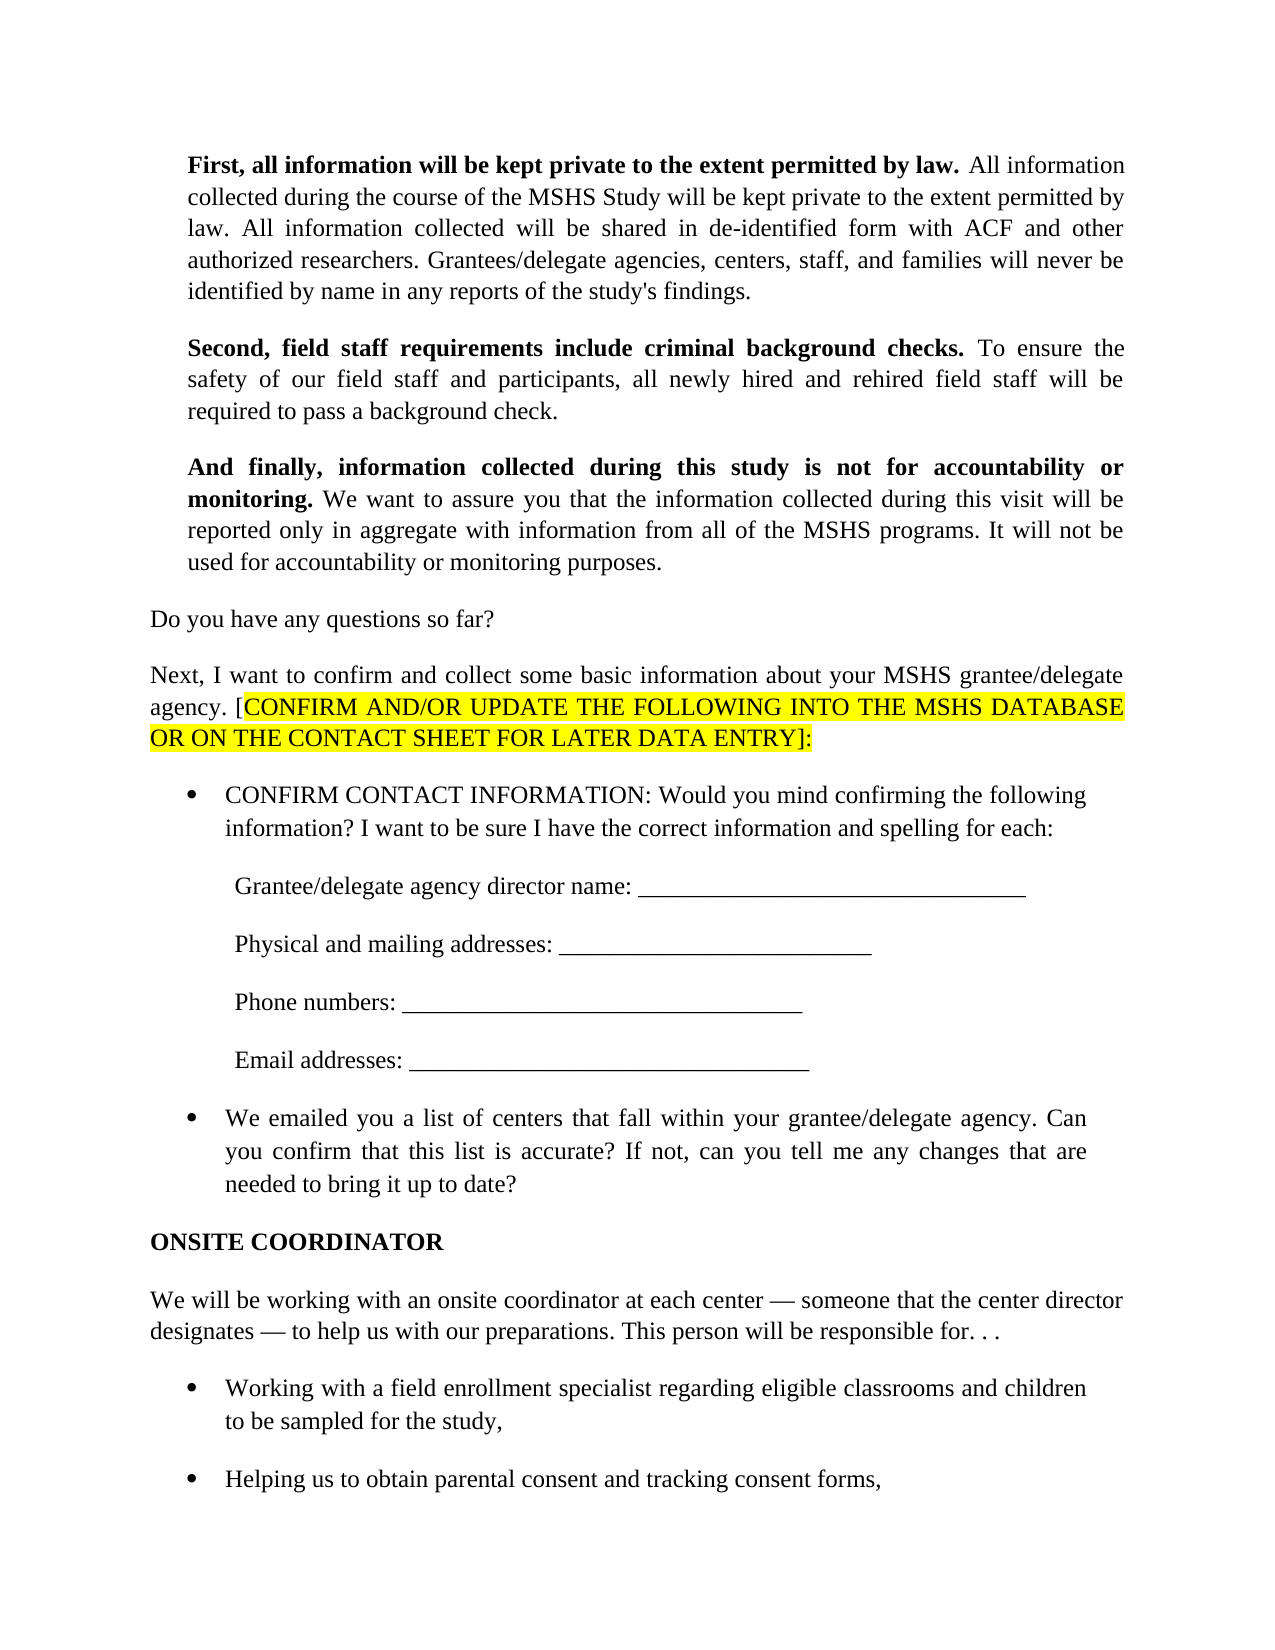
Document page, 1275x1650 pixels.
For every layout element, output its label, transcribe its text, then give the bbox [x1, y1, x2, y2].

list CONFIRM CONTACT INFORMATION: Would you mind confirming the following information? I want to be sure I have the correct information and spelling for each: [187, 780, 1087, 842]
text Do you have any questions so far? [150, 604, 1125, 632]
text Phone numbers: ________________________________ [234, 987, 1087, 1016]
list Working with a field enrollment specialist regarding eligible classrooms and children to be sampled for the study, [187, 1373, 1087, 1434]
text Email addresses: ________________________________ [234, 1045, 1087, 1074]
list Helping us to obtain parental consent and tracking consent forms, [187, 1464, 1087, 1493]
text First, all information will be kept private to the extent permitted by law. All information collected during the course of the MSHS Study will be kept private to the extent permitted by law. All information collected will be shared in de-identified form with ACF and other authorized researchers. Grantees/delegate agencies, centers, staff, and families will never be identified by name in any reports of the study's findings. [187, 150, 1125, 305]
list We emailed you a list of centers that fall within your grantee/delegate agency. Can you confirm that this list is accurate? If not, can you tell me any changes that are needed to bring it up to date? [187, 1103, 1087, 1198]
text We will be working with an onsite coordinator at each center — someone that the center director designates — to help us with our preparations. This person will be responsible for. . . [150, 1285, 1125, 1345]
text Next, I want to confirm and collect some basic information about your MSHS grantee/delegate agency. [CONFIRM AND/OR UPDATE THE FOLLOWING INTO THE MSHS DATABASE OR ON THE CONTACT SHEET FOR LATER DATA ENTRY]: [150, 660, 1125, 752]
text ONSITE COORDINATOR [150, 1227, 1125, 1256]
text Second, field staff requirements include criminal background checks. To ensure the safety of our field staff and participants, all newly hired and rehired field staff will be required to pass a background check. [187, 333, 1125, 425]
text Physical and mailing addresses: _________________________ [234, 929, 1087, 958]
text Grantee/delegate agency director name: _______________________________ [234, 871, 1087, 900]
text And finally, information collected during this study is not for accountability or monitoring. We want to assure you that the information collected during this visit will be reported only in aggregate with information from all of the MSHS programs. It will not be used for accountability or monitoring purposes. [187, 452, 1125, 576]
